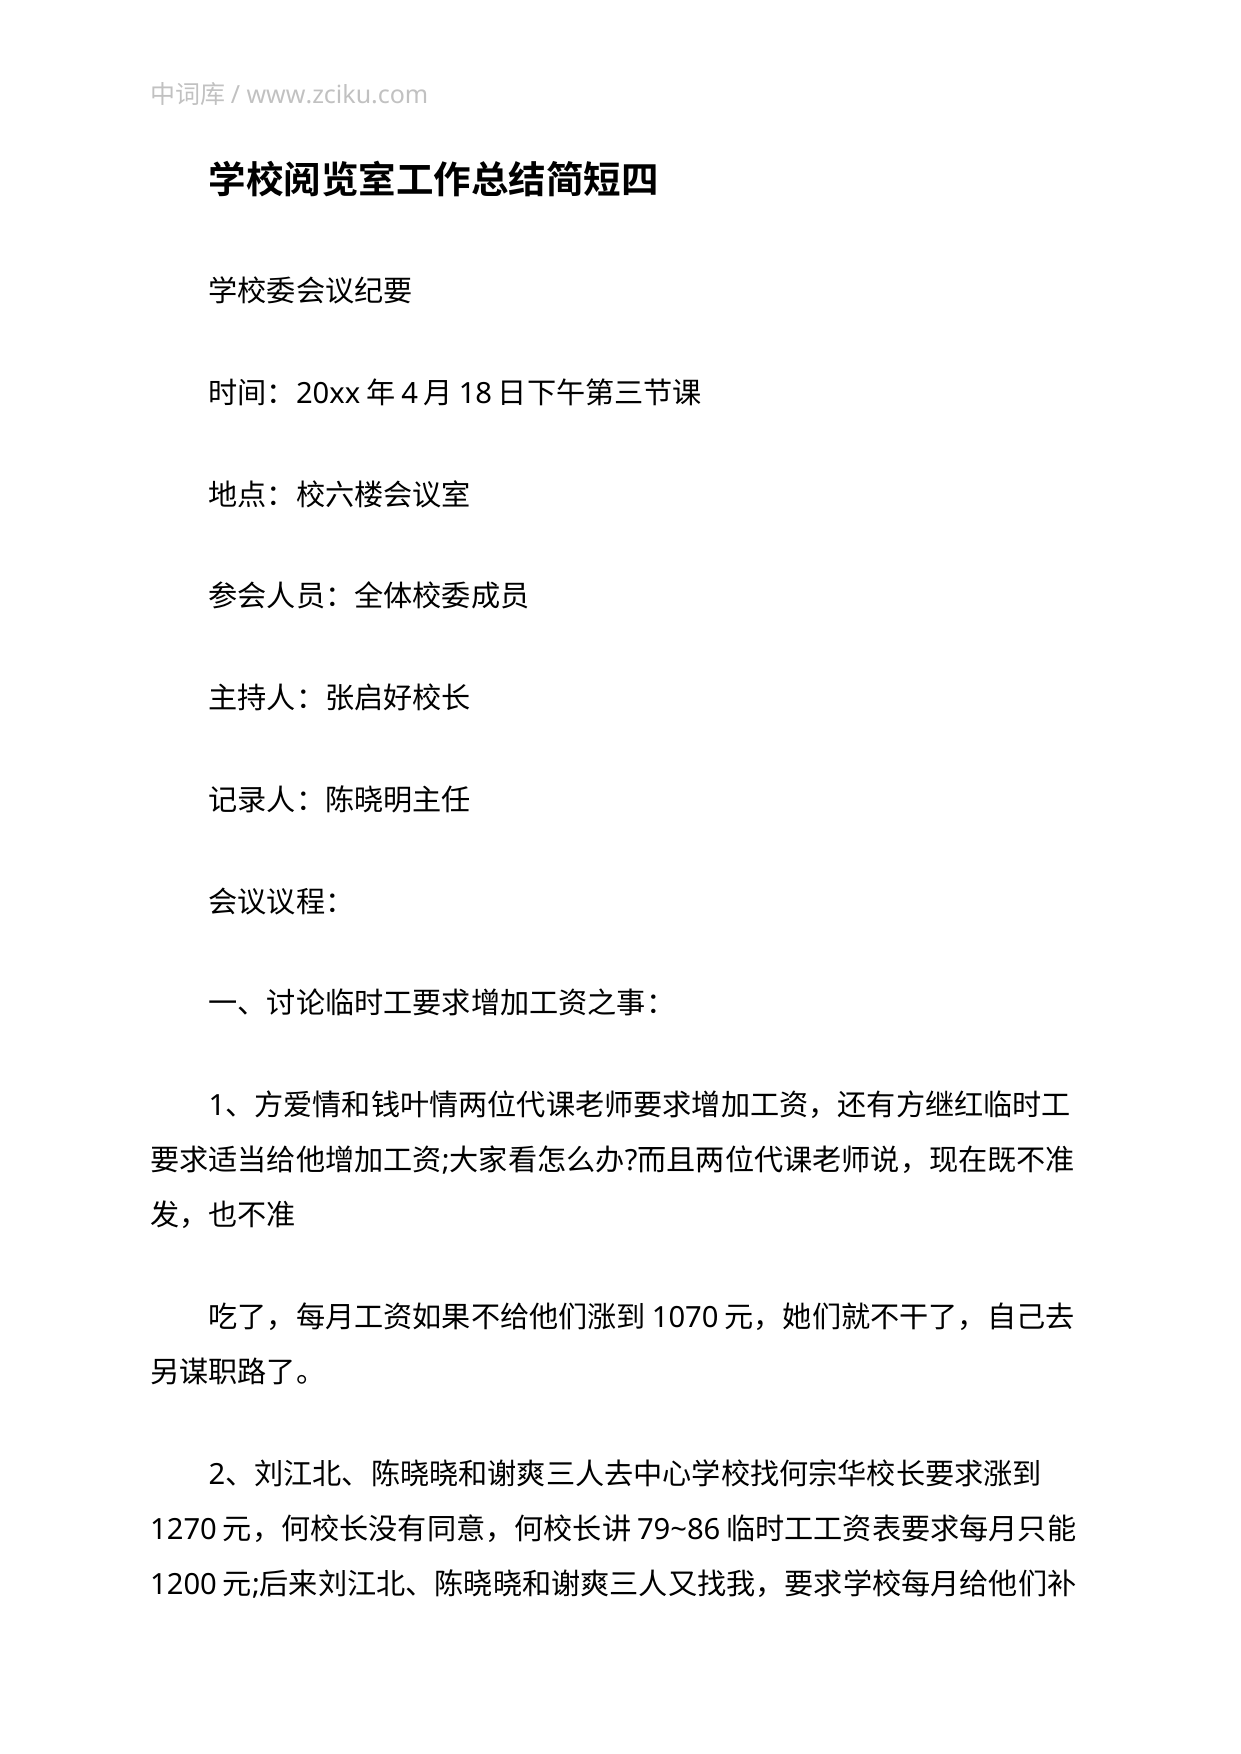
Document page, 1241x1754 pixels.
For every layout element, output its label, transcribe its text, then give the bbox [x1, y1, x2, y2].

text 学校阅览室工作总结简短四 [150, 150, 1090, 204]
text 地点：校六楼会议室 [150, 471, 1090, 513]
text 吃了，每月工资如果不给他们涨到1070元，她们就不干了，自己去另谋职路了。 [150, 1293, 1090, 1391]
text 记录人：陈晓明主任 [150, 776, 1090, 819]
text 主持人：张启好校长 [150, 675, 1090, 717]
text 一、讨论临时工要求增加工资之事： [150, 980, 1090, 1022]
text 参会人员：全体校委成员 [150, 573, 1090, 615]
text 学校委会议纪要 [150, 267, 1090, 310]
text 时间：20xx年4月18日下午第三节课 [150, 369, 1090, 412]
text 会议议程： [150, 878, 1090, 921]
text 1、方爱情和钱叶情两位代课老师要求增加工资，还有方继红临时工要求适当给他增加工资;大家看怎么办?而且两位代课老师说，现在既不准发，也不准 [150, 1082, 1090, 1234]
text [150, 1450, 1090, 1603]
